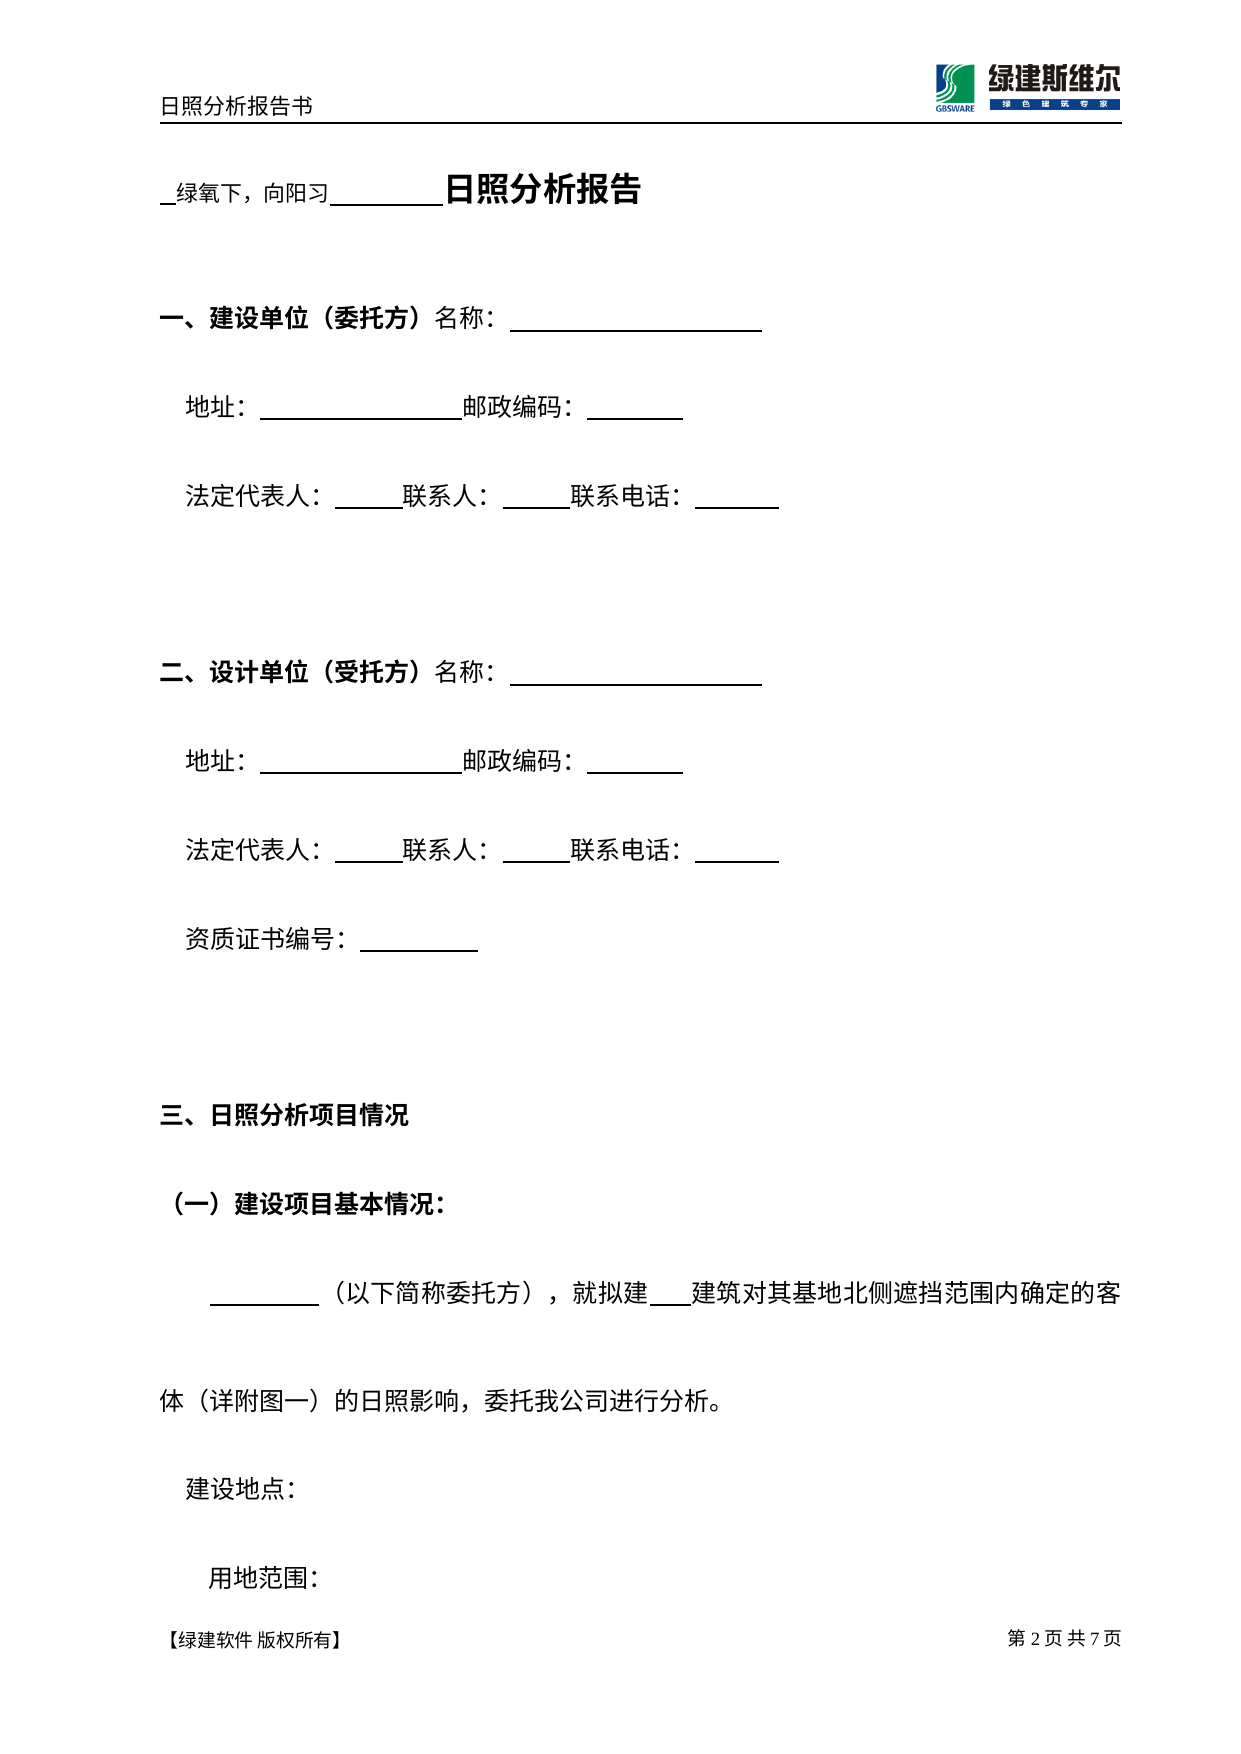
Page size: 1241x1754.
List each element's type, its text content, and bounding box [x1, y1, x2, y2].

text 法定代表人： 联系人： 联系电话： [159, 816, 1122, 881]
text 二、设计单位（受托方）名称： [159, 638, 1122, 703]
text 建设地点： [159, 1455, 1122, 1520]
text （以下简称委托方），就拟建 建筑对其基地北侧遮挡范围内确定的客体（详附图一）的日照影响，委托我公司进行分析。 [159, 1259, 1122, 1432]
text 一、建设单位（委托方）名称： [159, 284, 1122, 349]
text 资质证书编号： [159, 905, 1122, 970]
text 用地范围： [159, 1544, 1122, 1609]
text 地址： 邮政编码： [159, 373, 1122, 438]
text 绿氧下，向阳习 日照分析报告 [159, 154, 1122, 219]
text 法定代表人： 联系人： 联系电话： [159, 462, 1122, 527]
picture [935, 62, 1120, 112]
text （一）建设项目基本情况： [159, 1170, 1122, 1235]
text 地址： 邮政编码： [159, 727, 1122, 792]
text 三、日照分析项目情况 [159, 1081, 1122, 1146]
